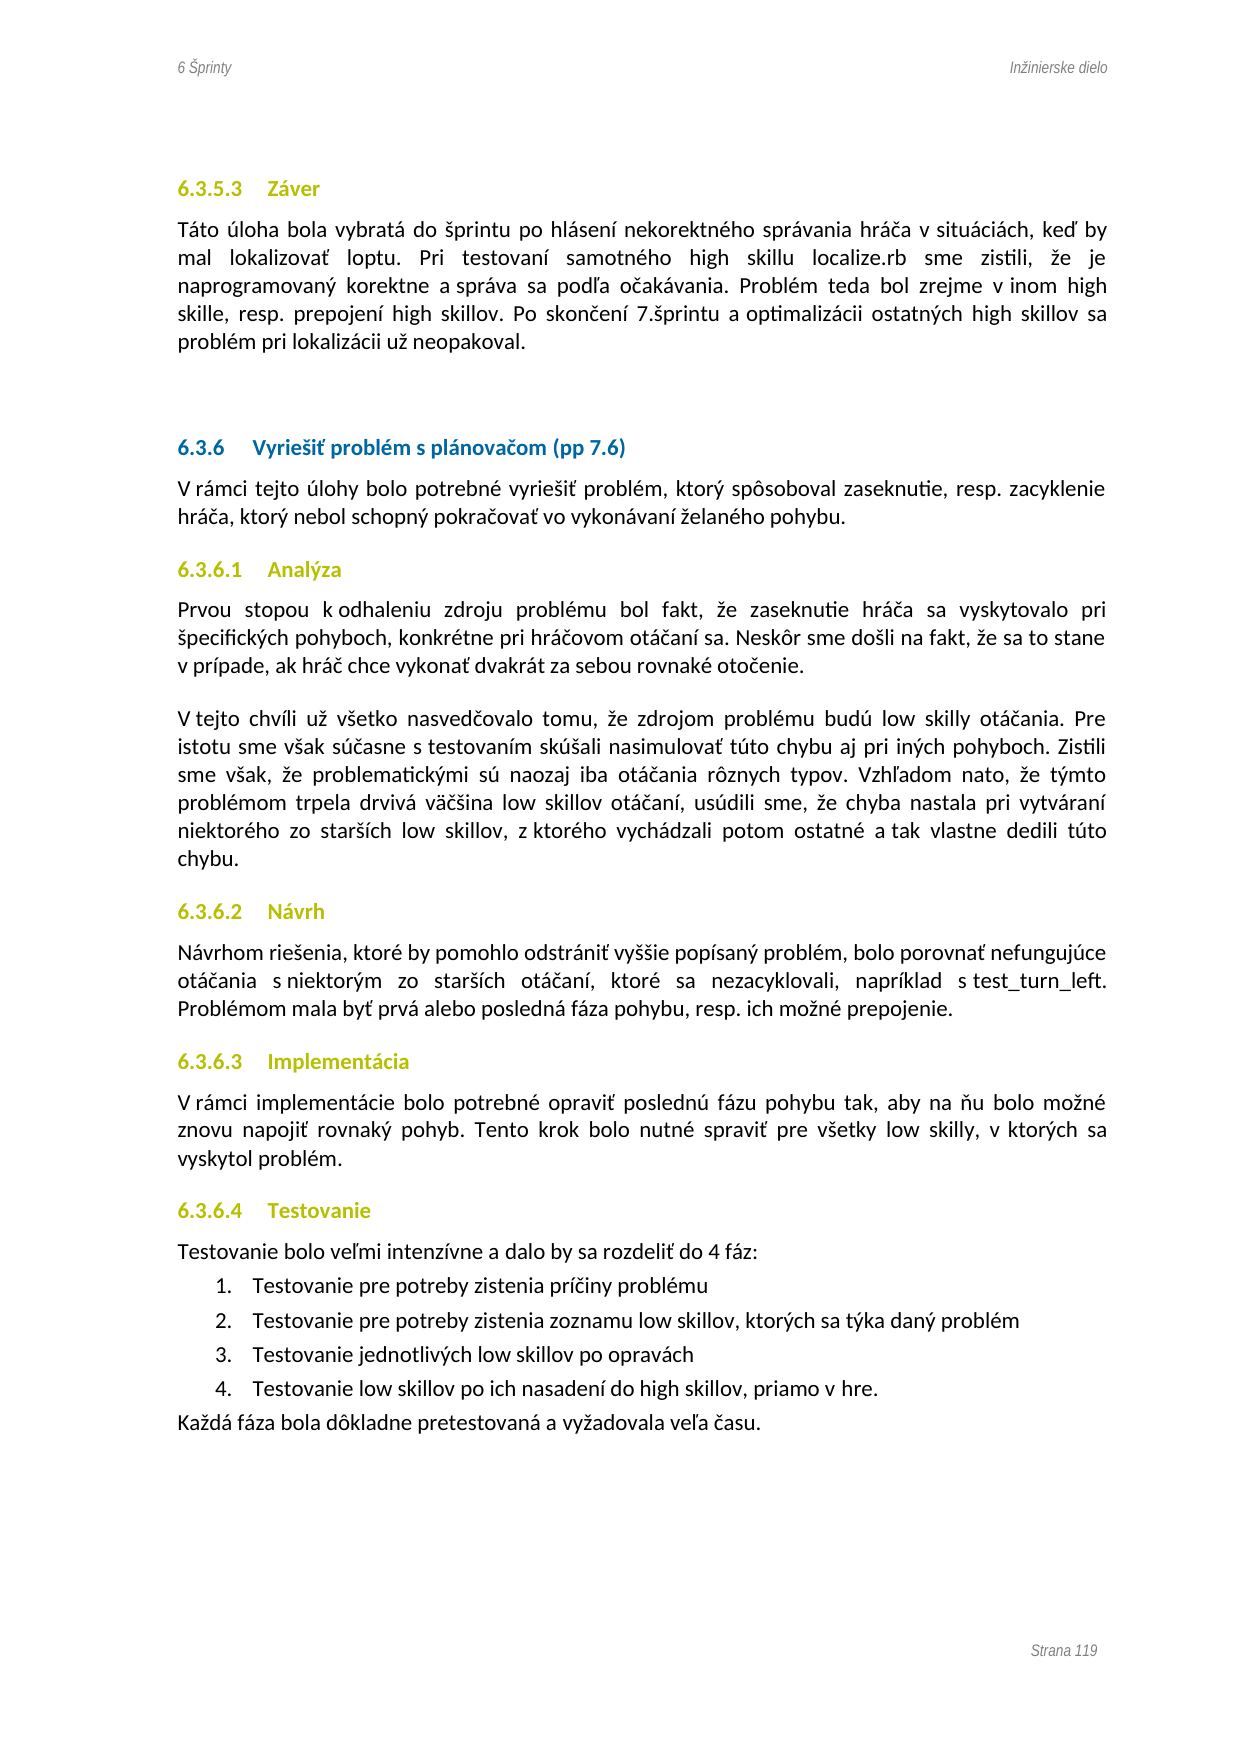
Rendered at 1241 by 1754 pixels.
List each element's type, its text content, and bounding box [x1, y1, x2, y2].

subtitle Záver [177, 174, 1107, 203]
list Testovanie jednotlivých low skillov po opravách [215, 1340, 1107, 1368]
text Testovanie bolo veľmi intenzívne a dalo by sa rozdeliť do 4 fáz: [177, 1237, 1107, 1265]
list Testovanie pre potreby zistenia zoznamu low skillov, ktorých sa týka daný problém [215, 1306, 1107, 1334]
text Prvou stopou k odhaleniu zdroju problému bol fakt, že zaseknutie hráča sa vyskytovalo pri špecifických pohyboch, konkrétne pri hráčovom otáčaní sa. Neskôr sme došli na fakt, že sa to stane v prípade, ak hráč chce vykonať dvakrát za sebou rovnaké otočenie. [177, 595, 1107, 679]
subtitle Vyriešiť problém s plánovačom (pp 7.6) [177, 433, 1107, 461]
subtitle Návrh [177, 897, 1107, 926]
text V tejto chvíli už všetko nasvedčovalo tomu, že zdrojom problému budú low skilly otáčania. Pre istotu sme však súčasne s testovaním skúšali nasimulovať túto chybu aj pri iných pohyboch. Zistili sme však, že problematickými sú naozaj iba otáčania rôznych typov. Vzhľadom nato, že týmto problémom trpela drvivá väčšina low skillov otáčaní, usúdili sme, že chyba nastala pri vytváraní niektorého zo starších low skillov, z ktorého vychádzali potom ostatné a tak vlastne dedili túto chybu. [177, 704, 1107, 872]
text Každá fáza bola dôkladne pretestovaná a vyžadovala veľa času. [177, 1408, 1107, 1437]
list Testovanie pre potreby zistenia príčiny problému [215, 1271, 1107, 1299]
subtitle Testovanie [177, 1197, 1107, 1225]
text V rámci implementácie bolo potrebné opraviť poslednú fázu pohybu tak, aby na ňu bolo možné znovu napojiť rovnaký pohyb. Tento krok bolo nutné spraviť pre všetky low skilly, v ktorých sa vyskytol problém. [177, 1088, 1107, 1172]
text V rámci tejto úlohy bolo potrebné vyriešiť problém, ktorý spôsoboval zaseknutie, resp. zacyklenie hráča, ktorý nebol schopný pokračovať vo vykonávaní želaného pohybu. [177, 474, 1107, 530]
subtitle Implementácia [177, 1047, 1107, 1075]
subtitle Analýza [177, 555, 1107, 583]
text Návrhom riešenia, ktoré by pomohlo odstrániť vyššie popísaný problém, bolo porovnať nefungujúce otáčania s niektorým zo starších otáčaní, ktoré sa nezacyklovali, napríklad s test_turn_left. Problémom mala byť prvá alebo posledná fáza pohybu, resp. ich možné prepojenie. [177, 938, 1107, 1022]
text Táto úloha bola vybratá do šprintu po hlásení nekorektného správania hráča v situáciách, keď by mal lokalizovať loptu. Pri testovaní samotného high skillu localize.rb sme zistili, že je naprogramovaný korektne a správa sa podľa očakávania. Problém teda bol zrejme v inom high skille, resp. prepojení high skillov. Po skončení 7.šprintu a optimalizácii ostatných high skillov sa problém pri lokalizácii už neopakoval. [177, 215, 1107, 355]
list Testovanie low skillov po ich nasadení do high skillov, priamo v hre. [215, 1374, 1107, 1402]
